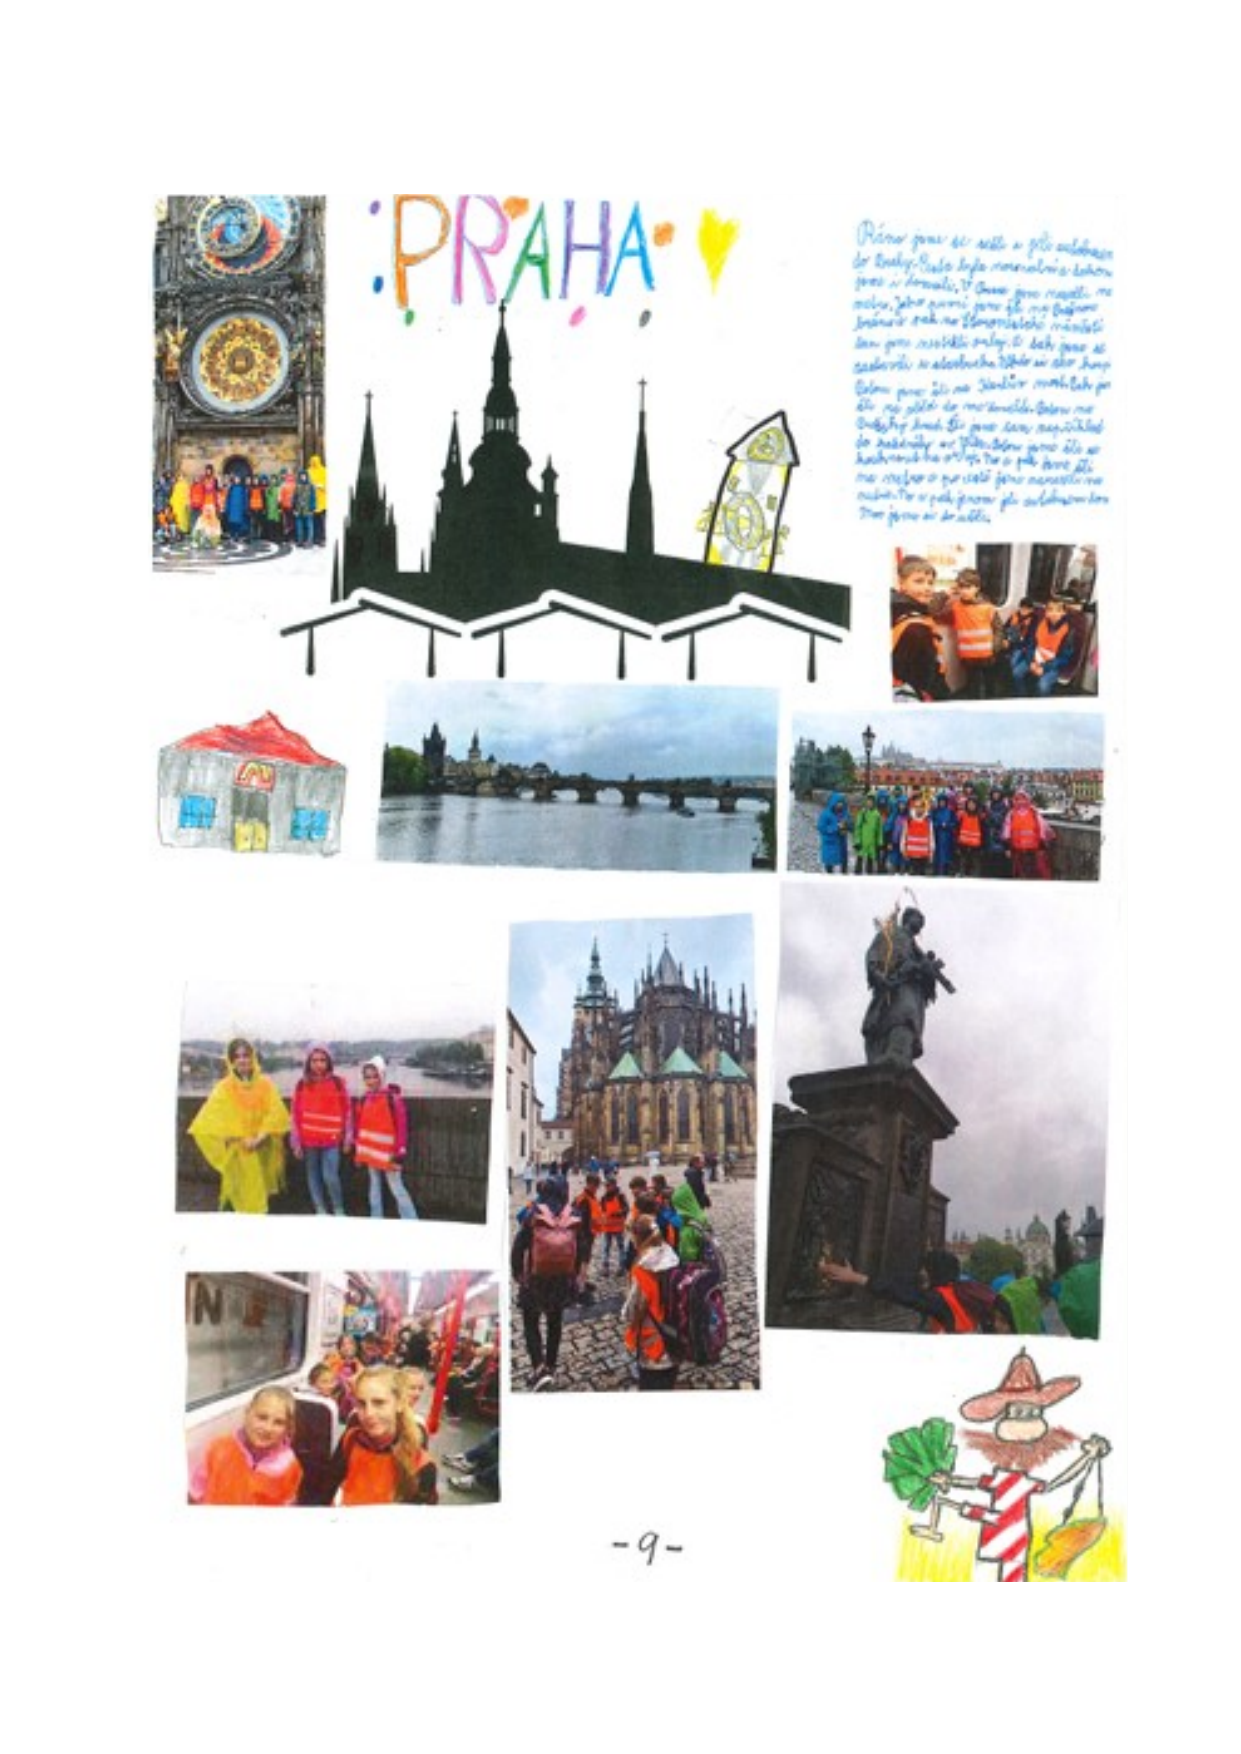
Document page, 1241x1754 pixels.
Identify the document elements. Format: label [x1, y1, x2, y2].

picture [147, 194, 1128, 1582]
